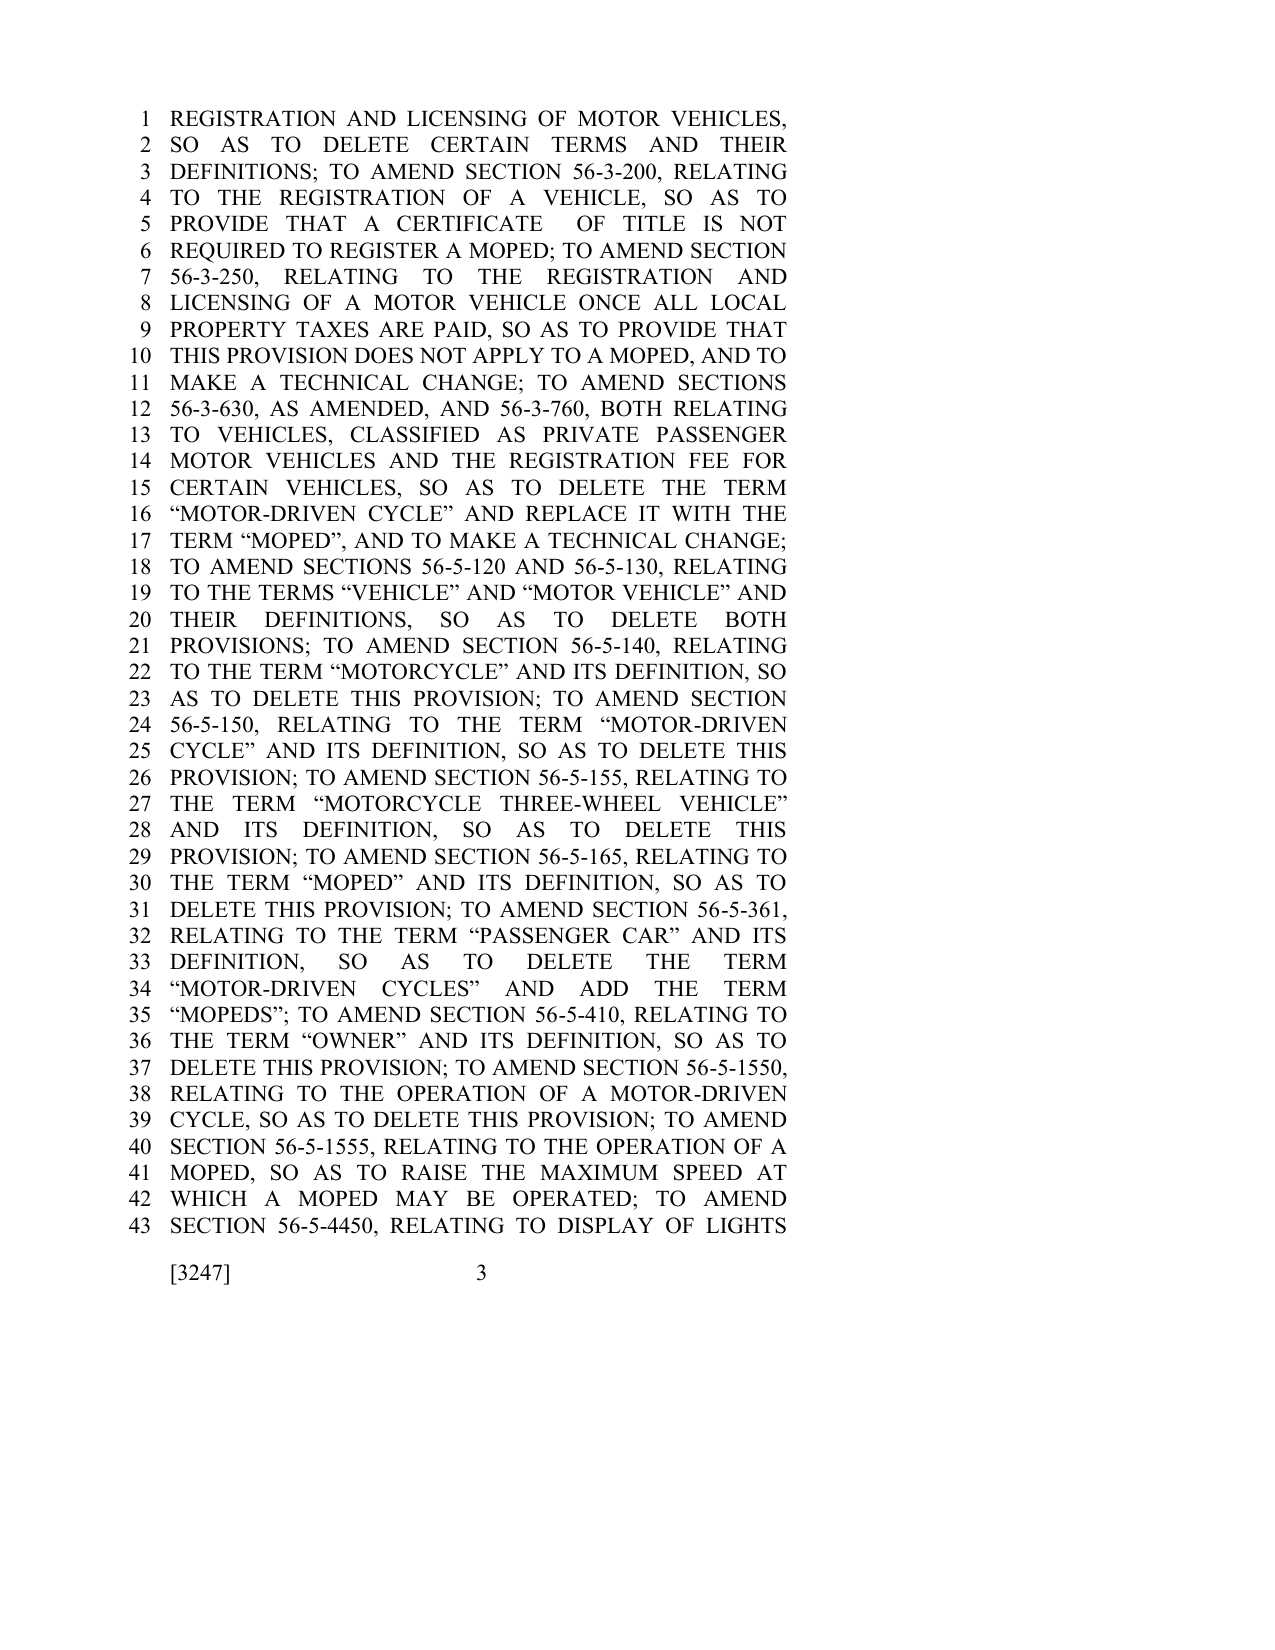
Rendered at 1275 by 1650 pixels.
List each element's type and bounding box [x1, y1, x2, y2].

text [169, 105, 787, 1238]
